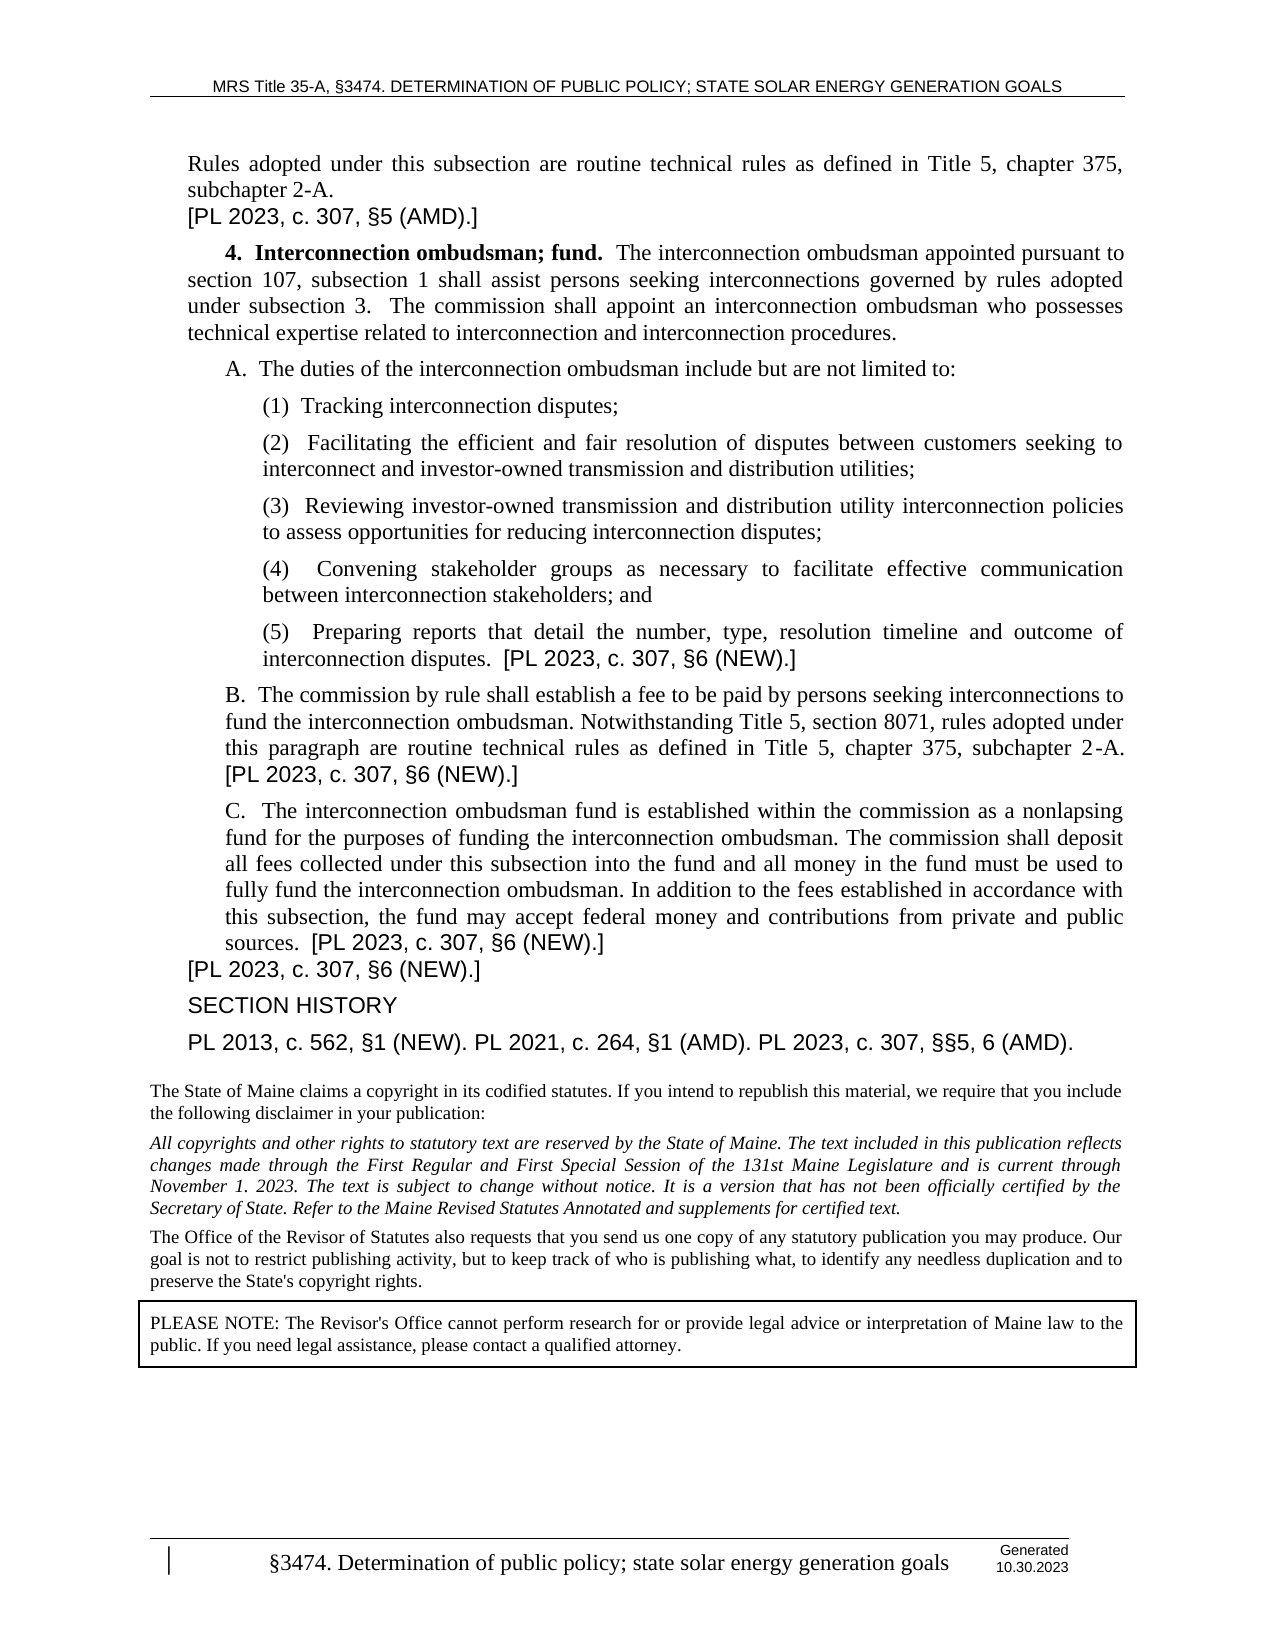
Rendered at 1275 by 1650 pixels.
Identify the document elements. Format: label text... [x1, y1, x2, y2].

text [PL 2023, c. 307, §5 (AMD).] [187, 203, 1125, 229]
text SECTION HISTORY [187, 992, 1125, 1019]
text The Office of the Revisor of Statutes also requests that you send us one copy of any statutory publication you may produce. Our goal is not to restrict publishing activity, but to keep track of who is publishing what, to identify any needless duplication and to preserve the State's copyright rights. [150, 1226, 1125, 1291]
text (5) Preparing reports that detail the number, type, resolution timeline and outcome of interconnection disputes. [PL 2023, c. 307, §6 (NEW).] [262, 618, 1125, 671]
text PLEASE NOTE: The Revisor's Office cannot perform research for or provide legal advice or interpretation of Maine law to the public. If you need legal assistance, please contact a qualified attorney. [140, 1302, 1135, 1366]
text B. The commission by rule shall establish a fee to be paid by persons seeking interconnections to fund the interconnection ombudsman. Notwithstanding Title 5, section 8071, rules adopted under this paragraph are routine technical rules as defined in Title 5, chapter 375, subchapter 2‑A. [PL 2023, c. 307, §6 (NEW).] [225, 681, 1125, 787]
text PL 2013, c. 562, §1 (NEW). PL 2021, c. 264, §1 (AMD). PL 2023, c. 307, §§5, 6 (AMD). [187, 1029, 1125, 1055]
text Rules adopted under this subsection are routine technical rules as defined in Title 5, chapter 375, subchapter 2‑A. [187, 150, 1125, 203]
text C. The interconnection ombudsman fund is established within the commission as a nonlapsing fund for the purposes of funding the interconnection ombudsman. The commission shall deposit all fees collected under this subsection into the fund and all money in the fund must be used to fully fund the interconnection ombudsman. In addition to the fees established in accordance with this subsection, the fund may accept federal money and contributions from private and public sources. [PL 2023, c. 307, §6 (NEW).] [225, 797, 1125, 956]
text The State of Maine claims a copyright in its codified statutes. If you intend to republish this material, we require that you include the following disclaimer in your publication: [150, 1080, 1125, 1123]
text (4) Convening stakeholder groups as necessary to facilitate effective communication between interconnection stakeholders; and [262, 555, 1125, 608]
text (1) Tracking interconnection disputes; [262, 392, 1125, 418]
text (2) Facilitating the efficient and fair resolution of disputes between customers seeking to interconnect and investor-owned transmission and distribution utilities; [262, 429, 1125, 482]
text A. The duties of the interconnection ombudsman include but are not limited to: [225, 355, 1125, 382]
text (3) Reviewing investor-owned transmission and distribution utility interconnection policies to assess opportunities for reducing interconnection disputes; [262, 492, 1125, 545]
text [PL 2023, c. 307, §6 (NEW).] [187, 956, 1125, 982]
text 4. Interconnection ombudsman; fund. The interconnection ombudsman appointed pursuant to section 107, subsection 1 shall assist persons seeking interconnections governed by rules adopted under subsection 3. The commission shall appoint an interconnection ombudsman who possesses technical expertise related to interconnection and interconnection procedures. [187, 239, 1125, 345]
text All copyrights and other rights to statutory text are reserved by the State of Maine. The text included in this publication reflects changes made through the First Regular and First Special Session of the 131st Maine Legislature and is current through November 1. 2023 . The text is subject to change without notice. It is a version that has not been officially certified by the Secretary of State. Refer to the Maine Revised Statutes Annotated and supplements for certified text. [150, 1132, 1125, 1218]
